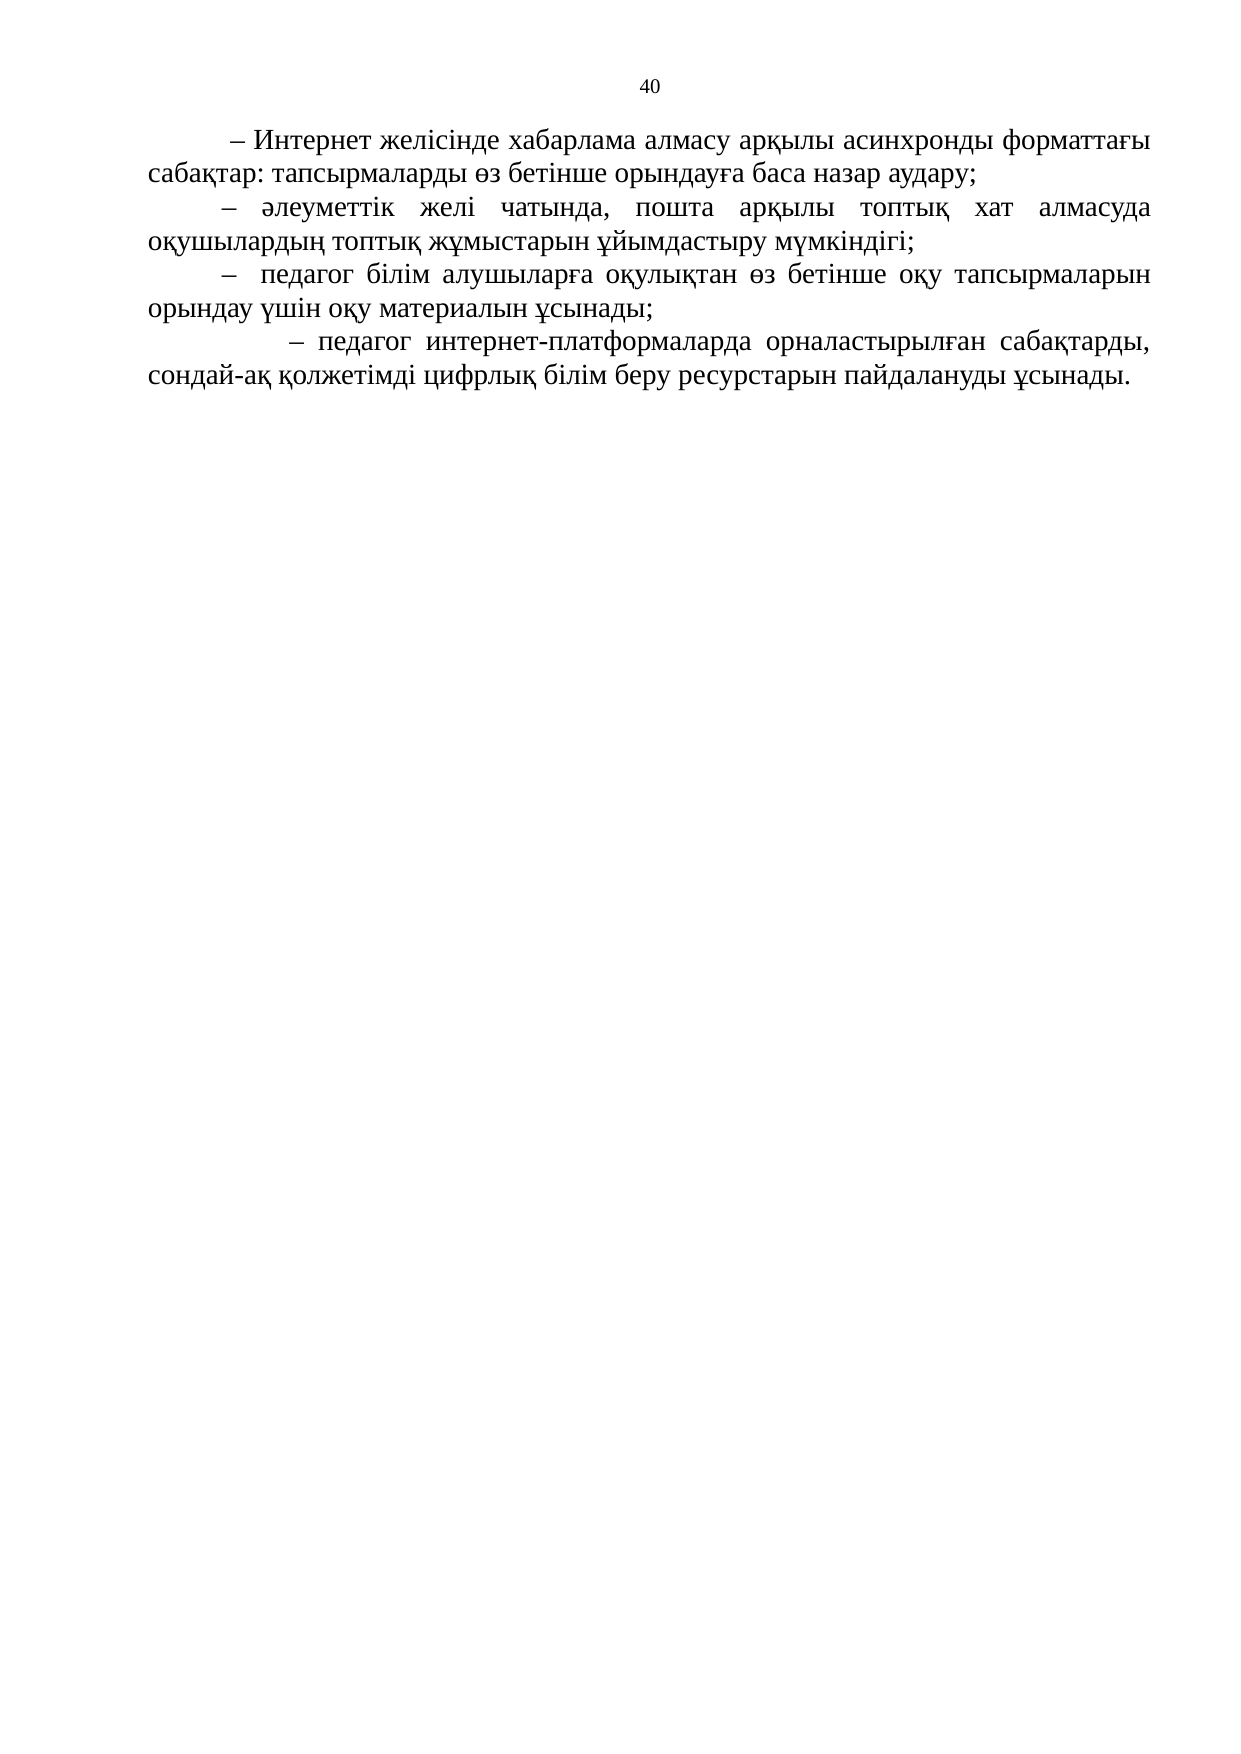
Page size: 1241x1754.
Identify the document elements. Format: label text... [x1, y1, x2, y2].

text – Интернет желісінде хабарлама алмасу арқылы асинхронды форматтағы сабақтар: тапсырмаларды өз бетінше орындауға баса назар аудару; [148, 122, 1152, 189]
text – әлеуметтік желі чатында, пошта арқылы топтық хат алмасуда оқушылардың топтық жұмыстарын ұйымдастыру мүмкіндігі; [148, 189, 1152, 256]
text – педагог интернет-платформаларда орналастырылған сабақтарды, сондай-ақ қолжетімді цифрлық білім беру ресурстарын пайдалануды ұсынады. [148, 323, 1152, 390]
text – педагог білім алушыларға оқулықтан өз бетінше оқу тапсырмаларын орындау үшін оқу материалын ұсынады; [148, 256, 1152, 323]
